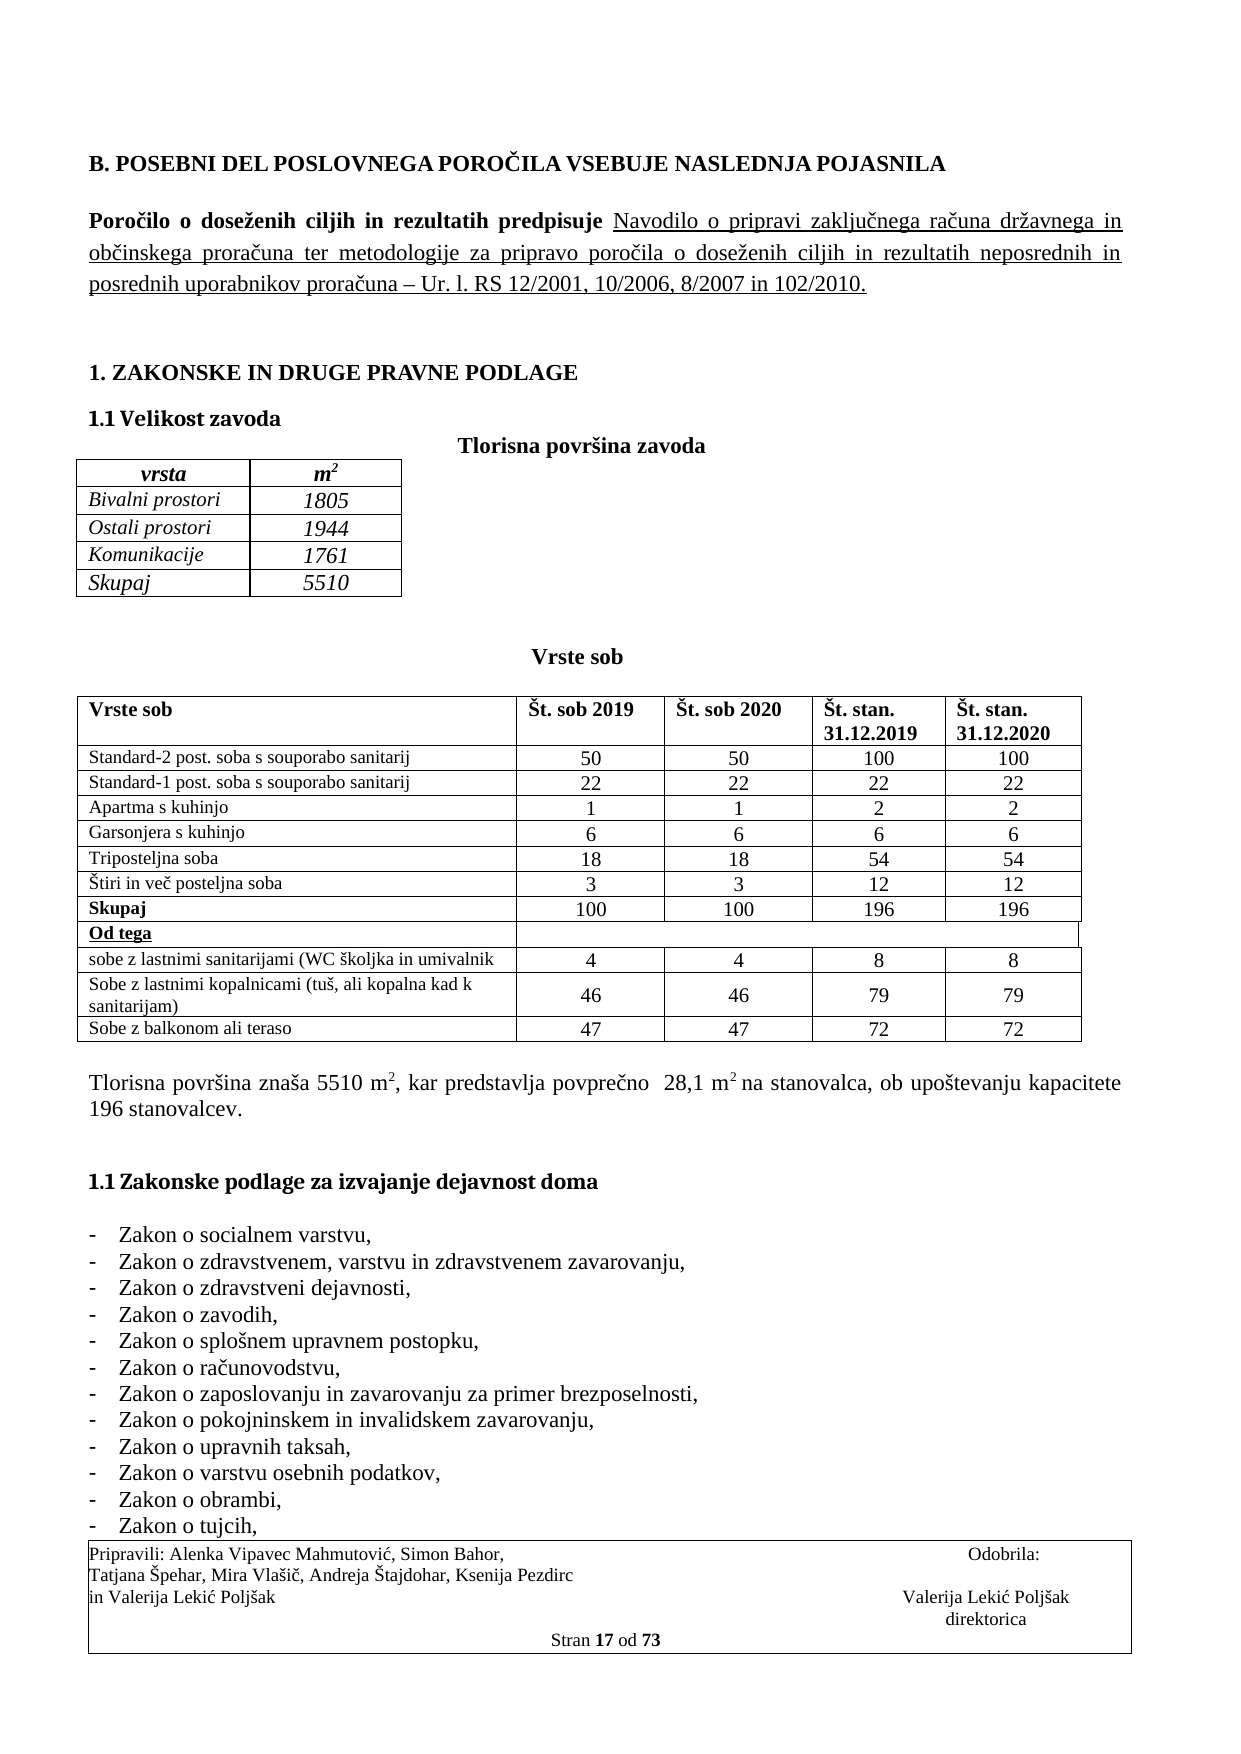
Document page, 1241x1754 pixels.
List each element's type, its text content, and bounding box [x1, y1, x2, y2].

table_cell 22 [665, 771, 812, 795]
table_cell 2 [813, 796, 945, 820]
table_cell 2 [946, 796, 1081, 820]
table_cell 3 [517, 872, 664, 896]
table_cell 50 [665, 746, 812, 770]
table_cell Standard-1 post. soba s souporabo sanitarij [78, 771, 516, 795]
table_cell 50 [517, 746, 664, 770]
text Tlorisna površina znaša 5510 m2, kar predstavlja povprečno 28,1 m2 na stanovalca, ob upoštevanju kapacitete 196 stanovalcev. [89, 1069, 1122, 1121]
table_cell 5510 [251, 570, 401, 596]
list Zakon o socialnem varstvu, [89, 1221, 1122, 1248]
table_cell 6 [665, 821, 812, 846]
table_cell 1 [517, 796, 664, 820]
table_cell 100 [946, 746, 1081, 770]
table_cell 22 [946, 771, 1081, 795]
table_header m2 [251, 460, 401, 486]
table_cell 22 [813, 771, 945, 795]
table_cell 22 [517, 771, 664, 795]
table_cell Skupaj [77, 570, 249, 596]
table_cell Bivalni prostori [77, 487, 249, 514]
table_cell Sobe z balkonom ali teraso [78, 1017, 516, 1041]
table_header Št. sob 2020 [665, 697, 812, 745]
table_cell 46 [517, 973, 664, 1016]
table_cell Štiri in več posteljna soba [78, 872, 516, 896]
table_cell 18 [517, 847, 664, 871]
table_header Št. stan. 31.12.2020 [946, 697, 1081, 745]
list Zakon o zaposlovanju in zavarovanju za primer brezposelnosti, [89, 1380, 1122, 1406]
table_cell Garsonjera s kuhinjo [78, 821, 516, 846]
table_cell Skupaj [78, 897, 516, 921]
table_cell 79 [946, 973, 1081, 1016]
list Zakon o zdravstvenem, varstvu in zdravstvenem zavarovanju, [89, 1248, 1122, 1274]
table_cell 18 [665, 847, 812, 871]
table_cell 12 [946, 872, 1081, 896]
list Zakon o zavodih, [89, 1301, 1122, 1327]
table_cell 4 [517, 948, 664, 972]
table_cell 6 [946, 821, 1081, 846]
table_cell Apartma s kuhinjo [78, 796, 516, 820]
table_cell 8 [946, 948, 1081, 972]
table_cell 100 [517, 897, 664, 921]
table_cell sobe z lastnimi sanitarijami (WC školjka in umivalnik [78, 948, 516, 972]
table_cell 196 [813, 897, 945, 921]
table_cell 6 [813, 821, 945, 846]
table_header Št. stan. 31.12.2019 [813, 697, 945, 745]
list Zakon o pokojninskem in invalidskem zavarovanju, [89, 1406, 1122, 1433]
table_header vrsta [77, 460, 249, 486]
table_cell 4 [665, 948, 812, 972]
table_cell Standard-2 post. soba s souporabo sanitarij [78, 746, 516, 770]
list Zakon o varstvu osebnih podatkov, [89, 1459, 1122, 1486]
table_cell 1944 [251, 515, 401, 541]
list Zakon o upravnih taksah, [89, 1433, 1122, 1459]
table_cell 8 [813, 948, 945, 972]
table_cell [517, 922, 1078, 947]
list Zakon o zdravstveni dejavnosti, [89, 1274, 1122, 1301]
table_cell 72 [813, 1017, 945, 1041]
text Poročilo o doseženih ciljih in rezultatih predpisuje Navodilo o pripravi zaključnega računa državnega in občinskega proračuna ter metodologije za pripravo poročila o doseženih ciljih in rezultatih neposrednih in posrednih uporabnikov proračuna – Ur. l. RS 12/2001, 10/2006, 8/2007 in 102/2010. [89, 203, 1122, 262]
table_cell Od tega [78, 922, 516, 947]
subtitle 1. ZAKONSKE IN DRUGE PRAVNE PODLAGE [89, 359, 1122, 385]
list Zakon o splošnem upravnem postopku, [89, 1327, 1122, 1353]
table_cell Komunikacije [77, 542, 249, 568]
list Zakon o tujcih, [89, 1512, 1122, 1539]
table_cell Ostali prostori [77, 515, 249, 541]
title B. POSEBNI DEL POSLOVNEGA POROČILA VSEBUJE NASLEDNJA POJASNILA [89, 150, 1122, 176]
table_cell 1 [665, 796, 812, 820]
table_cell 1805 [251, 487, 401, 514]
table_cell Triposteljna soba [78, 847, 516, 871]
table_cell 79 [813, 973, 945, 1016]
table_cell 3 [665, 872, 812, 896]
table_cell 72 [946, 1017, 1081, 1041]
table_cell 54 [813, 847, 945, 871]
text Vrste sob [457, 643, 1122, 669]
table_cell 47 [665, 1017, 812, 1041]
table_cell 6 [517, 821, 664, 846]
table_cell 47 [517, 1017, 664, 1041]
list Zakon o obrambi, [89, 1486, 1122, 1512]
table_header Vrste sob [78, 697, 516, 745]
table_cell 100 [665, 897, 812, 921]
table_cell Sobe z lastnimi kopalnicami (tuš, ali kopalna kad k sanitarijam) [78, 973, 516, 1016]
table_cell 100 [813, 746, 945, 770]
table_header Št. sob 2019 [517, 697, 664, 745]
table_cell 46 [665, 973, 812, 1016]
subtitle 1.1 Zakonske podlage za izvajanje dejavnost doma [89, 1168, 1122, 1195]
subtitle 1.1 Velikost zavoda [89, 406, 1122, 432]
table_cell 12 [813, 872, 945, 896]
table_cell 1761 [251, 542, 401, 568]
list Zakon o računovodstvu, [89, 1353, 1122, 1380]
text Poročilo o doseženih ciljih in rezultatih predpisuje Navodilo o pripravi zaključnega računa državnega in občinskega proračuna ter metodologije za pripravo poročila o doseženih ciljih in rezultatih neposrednih in posrednih uporabnikov proračuna – Ur. l. RS 12/2001, 10/2006, 8/2007 in 102/2010. [89, 263, 1122, 296]
text Tlorisna površina zavoda [384, 432, 1122, 459]
table_cell 196 [946, 897, 1081, 921]
table_cell 54 [946, 847, 1081, 871]
